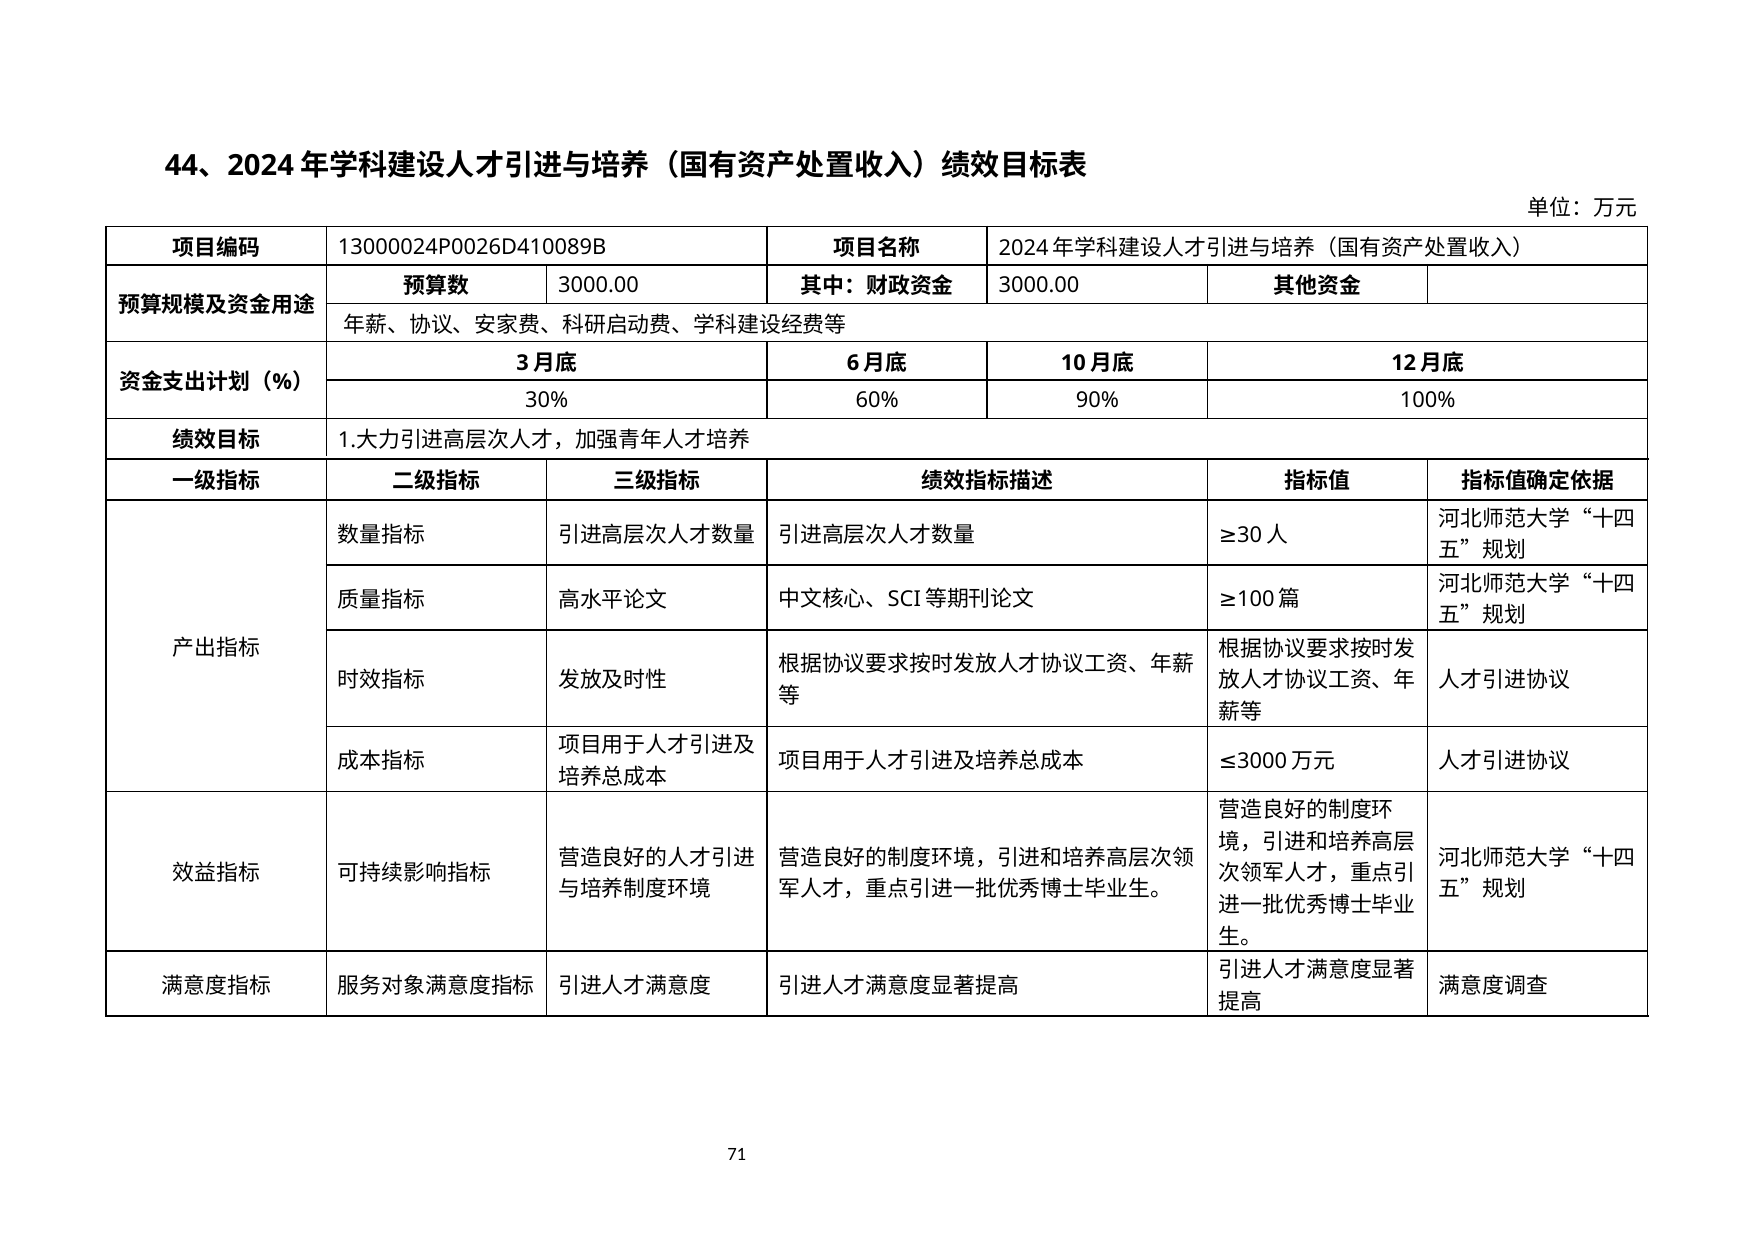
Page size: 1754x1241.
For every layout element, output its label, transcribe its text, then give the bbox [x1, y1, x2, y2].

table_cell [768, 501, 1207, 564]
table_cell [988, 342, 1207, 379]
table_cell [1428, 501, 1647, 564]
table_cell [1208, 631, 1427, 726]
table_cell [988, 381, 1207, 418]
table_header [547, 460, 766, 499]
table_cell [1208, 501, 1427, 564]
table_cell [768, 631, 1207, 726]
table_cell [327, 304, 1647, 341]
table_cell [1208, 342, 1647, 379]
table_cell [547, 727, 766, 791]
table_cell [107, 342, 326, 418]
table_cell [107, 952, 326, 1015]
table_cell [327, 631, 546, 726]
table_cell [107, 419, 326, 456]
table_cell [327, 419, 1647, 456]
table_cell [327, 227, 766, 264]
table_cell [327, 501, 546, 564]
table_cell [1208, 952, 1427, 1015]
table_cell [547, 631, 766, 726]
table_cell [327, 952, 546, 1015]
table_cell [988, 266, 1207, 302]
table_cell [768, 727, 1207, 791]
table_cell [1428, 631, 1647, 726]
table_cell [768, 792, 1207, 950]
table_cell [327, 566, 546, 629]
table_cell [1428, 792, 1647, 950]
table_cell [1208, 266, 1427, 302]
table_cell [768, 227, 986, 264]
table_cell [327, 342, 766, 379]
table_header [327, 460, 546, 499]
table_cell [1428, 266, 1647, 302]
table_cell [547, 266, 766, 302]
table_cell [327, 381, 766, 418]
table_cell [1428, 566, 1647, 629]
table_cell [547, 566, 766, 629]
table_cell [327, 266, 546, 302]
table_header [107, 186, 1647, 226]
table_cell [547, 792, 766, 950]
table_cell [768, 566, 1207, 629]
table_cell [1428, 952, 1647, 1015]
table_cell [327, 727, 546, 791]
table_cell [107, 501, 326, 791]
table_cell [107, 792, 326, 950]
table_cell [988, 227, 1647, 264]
text 44、2024年学科建设人才引进与培养（国有资产处置收入）绩效目标表 [106, 142, 1648, 184]
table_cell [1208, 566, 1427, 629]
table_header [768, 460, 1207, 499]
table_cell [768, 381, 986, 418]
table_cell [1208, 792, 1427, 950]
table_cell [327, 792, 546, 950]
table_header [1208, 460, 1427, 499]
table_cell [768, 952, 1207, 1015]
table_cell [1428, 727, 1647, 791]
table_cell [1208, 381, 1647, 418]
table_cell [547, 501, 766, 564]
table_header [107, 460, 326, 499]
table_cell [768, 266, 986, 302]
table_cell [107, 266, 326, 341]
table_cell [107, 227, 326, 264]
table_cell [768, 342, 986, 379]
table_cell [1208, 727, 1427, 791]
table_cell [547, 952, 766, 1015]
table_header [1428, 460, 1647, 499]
